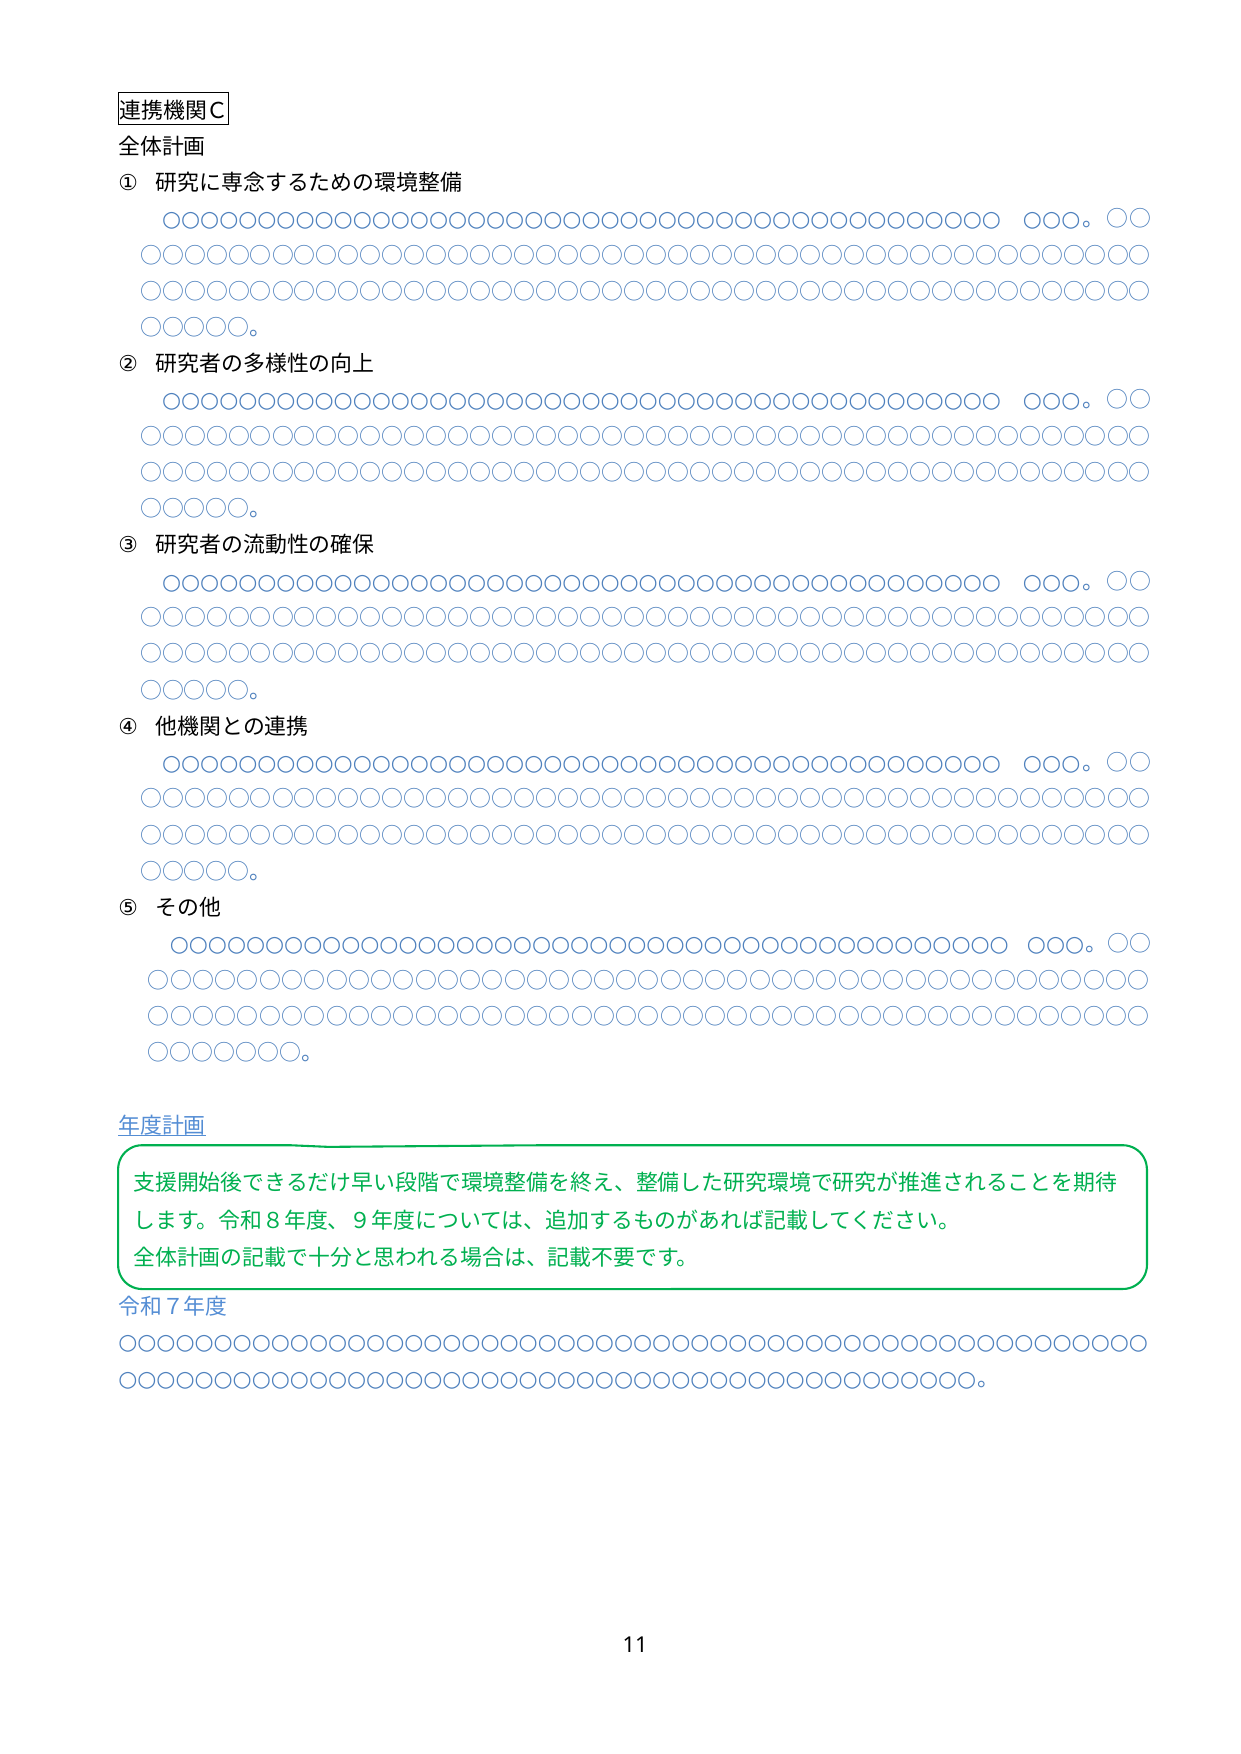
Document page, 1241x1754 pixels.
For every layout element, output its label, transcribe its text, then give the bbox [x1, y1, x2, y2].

text ○○○○○○○○○○○○○○○○○○○○○○○○○○○○○○○○○○○○○○○○○○○○ ○○○。○○○○○○○○○○○○○○○○○○○○○○○○○○○○○○○○○○○○○○○○○○○○○○○○○○○○○○○○○○○○○○○○○○○○○○○○○○○○○○○○○○○○○○○○○○○○○○○○○○○。 [140, 380, 1152, 525]
list 他機関との連携 [118, 707, 1152, 743]
text ○○○○○○○○○○○○○○○○○○○○○○○○○○○○○○○○○○○○○○○○○○○○○○○○○○○○○○○○○○○○○○○○○○○○○○○○○○○○○○○○○○○○○○○○○○○○○○○○○○○。 [118, 1323, 1152, 1395]
text ○○○○○○○○○○○○○○○○○○○○○○○○○○○○○○○○○○○○○○○○○○○○ ○○○。○○○○○○○○○○○○○○○○○○○○○○○○○○○○○○○○○○○○○○○○○○○○○○○○○○○○○○○○○○○○○○○○○○○○○○○○○○○○○○○○○○○○○○○○○○○○○○○○○○○。 [140, 199, 1152, 344]
text 令和７年度 [118, 1287, 1152, 1323]
text ○○○○○○○○○○○○○○○○○○○○○○○○○○○○○○○○○○○○○○○○○○○○ ○○○。○○○○○○○○○○○○○○○○○○○○○○○○○○○○○○○○○○○○○○○○○○○○○○○○○○○○○○○○○○○○○○○○○○○○○○○○○○○○○○○○○○○○○○○○○○○○○○○○○○○。 [140, 562, 1152, 707]
list その他 [118, 888, 1152, 924]
text 年度計画 [118, 1105, 1152, 1142]
list 研究者の多様性の向上 [118, 344, 1152, 380]
list 研究者の流動性の確保 [118, 525, 1152, 562]
text 連携機関Ｃ [118, 90, 1152, 127]
text ○○○○○○○○○○○○○○○○○○○○○○○○○○○○○○○○○○○○○○○○○○○○ ○○○。○○○○○○○○○○○○○○○○○○○○○○○○○○○○○○○○○○○○○○○○○○○○○○○○○○○○○○○○○○○○○○○○○○○○○○○○○○○○○○○○○○○○○○○○○○○○○○○○○○○。 [140, 743, 1152, 888]
text 全体計画 [118, 127, 1152, 163]
list 研究に専念するための環境整備 [118, 163, 1152, 199]
text ○○○○○○○○○○○○○○○○○○○○○○○○○○○○○○○○○○○○○○○○○○○○ ○○○。○○○○○○○○○○○○○○○○○○○○○○○○○○○○○○○○○○○○○○○○○○○○○○○○○○○○○○○○○○○○○○○○○○○○○○○○○○○○○○○○○○○○○○○○○○○○○○○○○○○。 [148, 924, 1152, 1069]
